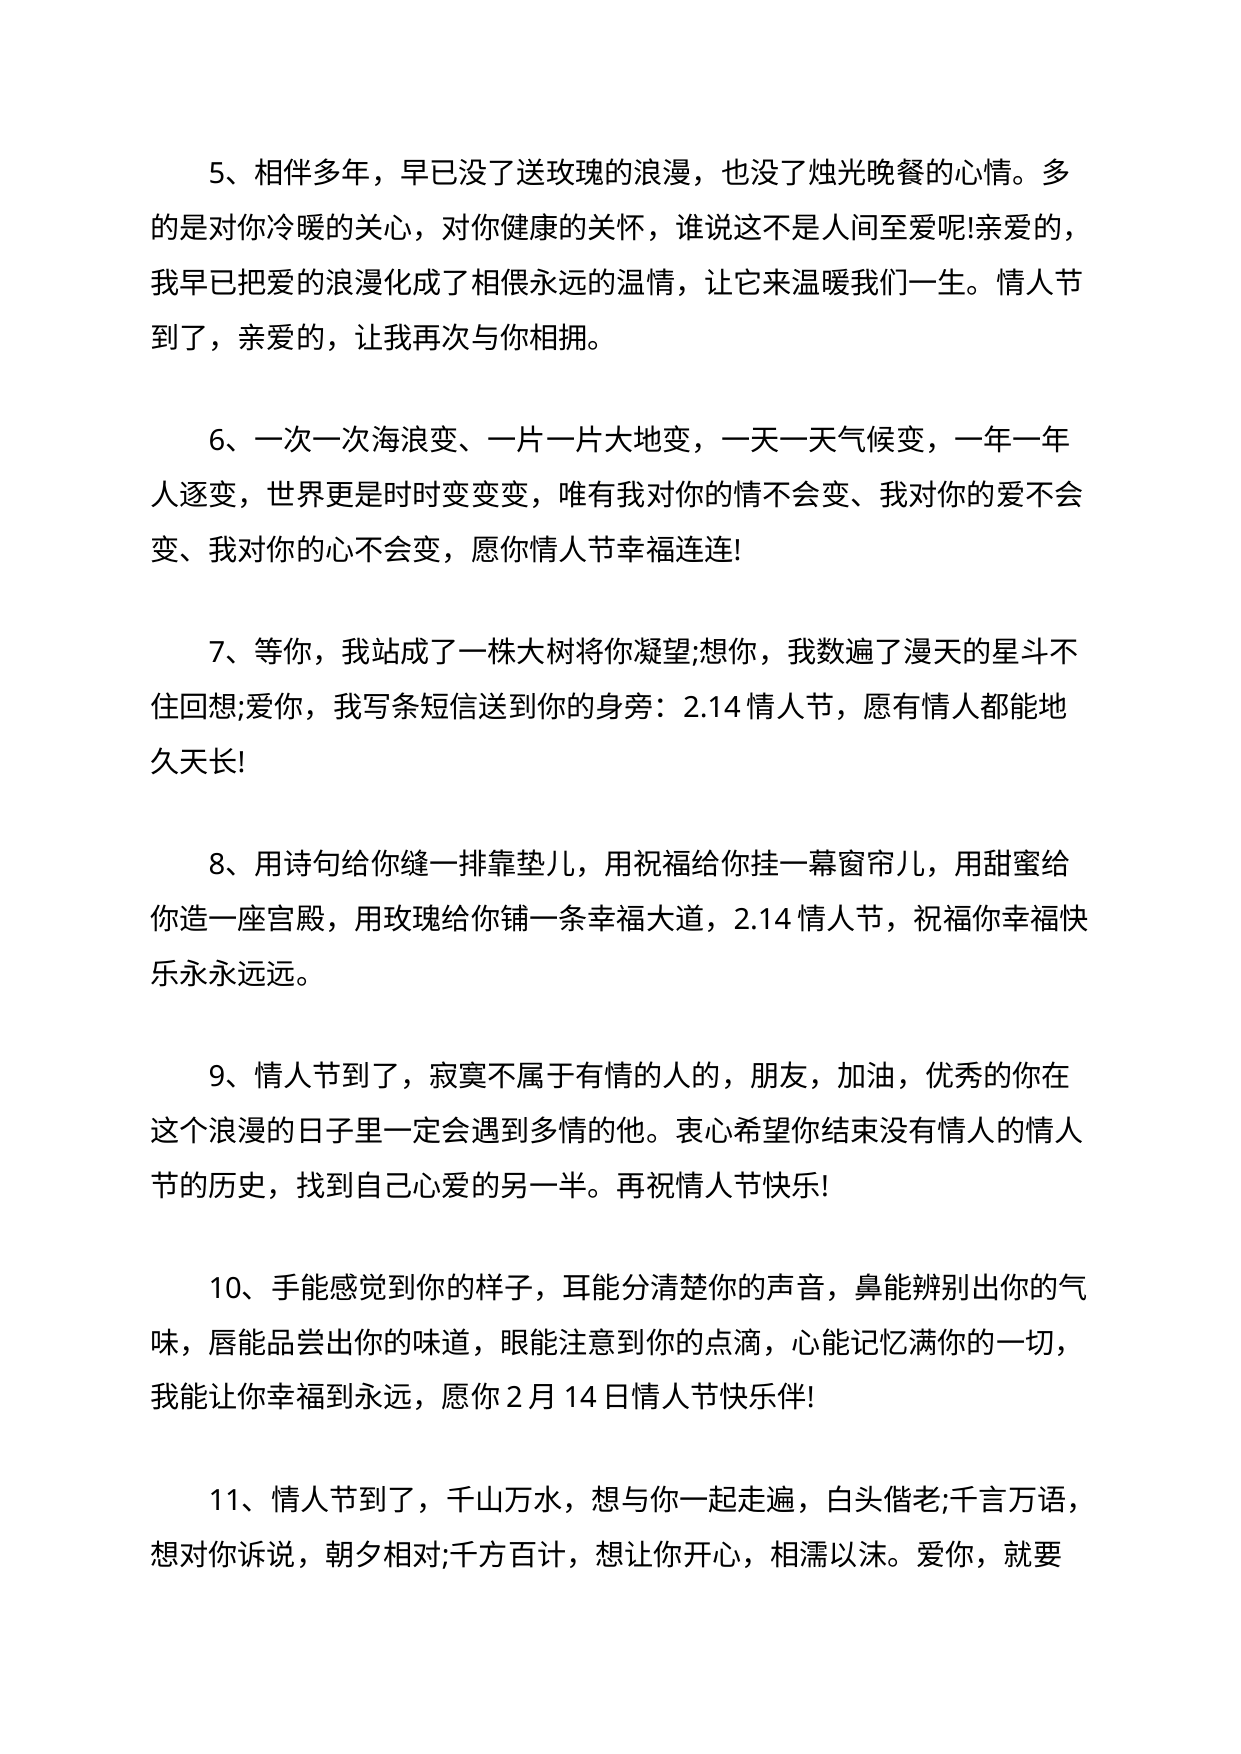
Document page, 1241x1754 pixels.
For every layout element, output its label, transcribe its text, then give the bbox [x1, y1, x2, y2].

text 9、情人节到了，寂寞不属于有情的人的，朋友，加油，优秀的你在这个浪漫的日子里一定会遇到多情的他。衷心希望你结束没有情人的情人节的历史，找到自己心爱的另一半。再祝情人节快乐! [150, 1052, 1090, 1204]
text 8、用诗句给你缝一排靠垫儿，用祝福给你挂一幕窗帘儿，用甜蜜给你造一座宫殿，用玫瑰给你铺一条幸福大道，2.14情人节，祝福你幸福快乐永永远远。 [150, 841, 1090, 993]
text 10、手能感觉到你的样子，耳能分清楚你的声音，鼻能辨别出你的气味，唇能品尝出你的味道，眼能注意到你的点滴，心能记忆满你的一切，我能让你幸福到永远，愿你2月14日情人节快乐伴! [150, 1264, 1090, 1416]
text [150, 1476, 1090, 1573]
text 7、等你，我站成了一株大树将你凝望;想你，我数遍了漫天的星斗不住回想;爱你，我写条短信送到你的身旁：2.14情人节，愿有情人都能地久天长! [150, 628, 1090, 781]
text 6、一次一次海浪变、一片一片大地变，一天一天气候变，一年一年人逐变，世界更是时时变变变，唯有我对你的情不会变、我对你的爱不会变、我对你的心不会变，愿你情人节幸福连连! [150, 417, 1090, 569]
text 5、相伴多年，早已没了送玫瑰的浪漫，也没了烛光晚餐的心情。多的是对你冷暖的关心，对你健康的关怀，谁说这不是人间至爱呢!亲爱的，我早已把爱的浪漫化成了相偎永远的温情，让它来温暖我们一生。情人节到了，亲爱的，让我再次与你相拥。 [150, 150, 1090, 357]
